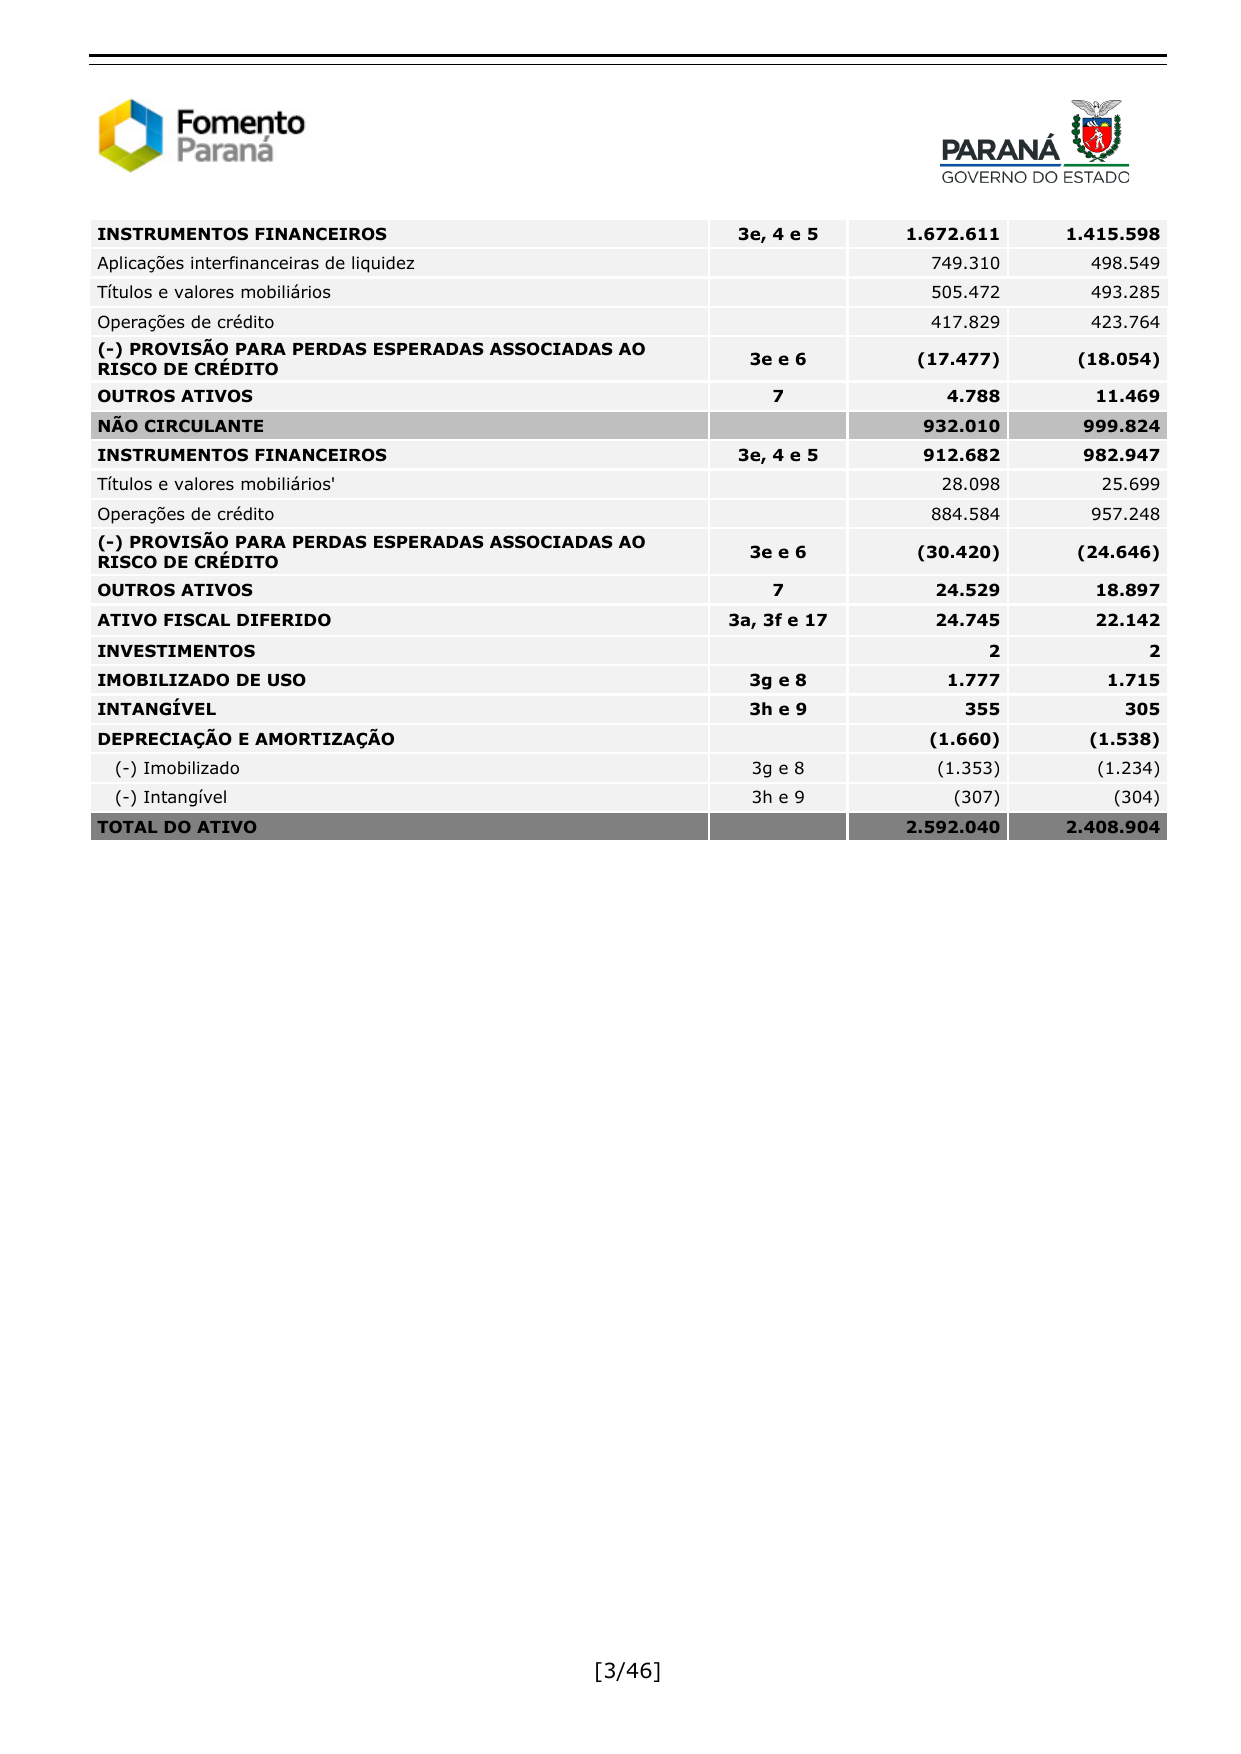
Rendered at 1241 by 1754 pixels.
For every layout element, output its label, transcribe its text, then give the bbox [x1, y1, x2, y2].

table_cell 1.777 [849, 666, 1007, 693]
table_cell (1.660) [849, 725, 1007, 752]
table_cell [710, 500, 846, 527]
table_cell 749.310 [849, 249, 1007, 276]
table_cell [710, 308, 846, 335]
table_cell 3e, 4 e 5 [710, 220, 846, 247]
table_cell 2.592.040 [849, 813, 1007, 840]
table_cell (307) [849, 784, 1007, 811]
table_cell (1.234) [1009, 754, 1167, 782]
table_cell 7 [710, 576, 846, 603]
table_cell 24.745 [849, 606, 1007, 635]
table_cell INSTRUMENTOS FINANCEIROS [91, 441, 708, 468]
table_cell (1.538) [1009, 725, 1167, 752]
table_cell IMOBILIZADO DE USO [91, 666, 708, 693]
table_cell 957.248 [1009, 500, 1167, 527]
table_cell 982.947 [1009, 441, 1167, 468]
table_cell [710, 813, 846, 840]
table_cell (18.054) [1009, 337, 1167, 380]
table_cell (-) Imobilizado [91, 754, 708, 782]
table_cell [710, 279, 846, 306]
table_cell 3e, 4 e 5 [710, 441, 846, 468]
table_cell 1.672.611 [849, 220, 1007, 247]
table_cell 2.408.904 [1009, 813, 1167, 840]
table_cell 3h e 9 [710, 784, 846, 811]
table_cell (304) [1009, 784, 1167, 811]
picture [88, 88, 316, 183]
table_cell [710, 412, 846, 439]
table_cell 999.824 [1009, 412, 1167, 439]
table_cell 7 [710, 383, 846, 410]
table_cell OUTROS ATIVOS [91, 576, 708, 603]
table_cell (24.646) [1009, 529, 1167, 574]
table_cell [710, 249, 846, 276]
table_cell 884.584 [849, 500, 1007, 527]
table_cell 3g e 8 [710, 754, 846, 782]
table_cell (-) PROVISÃO PARA PERDAS ESPERADAS ASSOCIADAS AO RISCO DE CRÉDITO [91, 337, 708, 380]
table_cell 24.529 [849, 576, 1007, 603]
table_cell 2 [849, 637, 1007, 664]
table_cell 18.897 [1009, 576, 1167, 603]
table_cell Títulos e valores mobiliários' [91, 471, 708, 498]
table_cell 4.788 [849, 383, 1007, 410]
table_cell Títulos e valores mobiliários [90, 279, 708, 306]
table_cell 28.098 [849, 471, 1007, 498]
table_cell [710, 725, 846, 752]
table_cell 3e e 6 [710, 529, 846, 574]
table_cell 493.285 [1008, 279, 1168, 306]
table_cell 305 [1009, 696, 1167, 723]
table_cell INTANGÍVEL [91, 696, 708, 723]
table_cell 25.699 [1009, 471, 1167, 498]
table_cell [710, 471, 846, 498]
table_cell [710, 637, 846, 664]
table_cell 3e e 6 [710, 337, 846, 380]
table_cell 22.142 [1009, 606, 1167, 635]
table_cell 3g e 8 [710, 666, 846, 693]
table_cell 355 [849, 696, 1007, 723]
table_cell (1.353) [849, 754, 1007, 782]
table_cell INVESTIMENTOS [91, 637, 708, 664]
table_cell 505.472 [849, 279, 1008, 306]
table_cell ATIVO FISCAL DIFERIDO [91, 606, 708, 635]
table_cell 3a, 3f e 17 [710, 606, 846, 635]
table_cell 498.549 [1009, 249, 1167, 276]
table_cell Operações de crédito [91, 500, 708, 527]
table_cell (17.477) [849, 337, 1007, 380]
picture [940, 100, 1130, 183]
table_cell TOTAL DO ATIVO [91, 813, 708, 840]
table_cell 932.010 [849, 412, 1007, 439]
table_cell OUTROS ATIVOS [91, 383, 708, 410]
table_cell 2 [1009, 637, 1167, 664]
table_cell Operações de crédito [91, 308, 708, 335]
table_cell 11.469 [1009, 383, 1167, 410]
table_cell INSTRUMENTOS FINANCEIROS [91, 220, 708, 247]
table_cell 423.764 [1009, 308, 1167, 335]
table_cell 3h e 9 [710, 696, 846, 723]
table_cell 417.829 [849, 308, 1007, 335]
table_cell (-) PROVISÃO PARA PERDAS ESPERADAS ASSOCIADAS AO RISCO DE CRÉDITO [91, 529, 708, 574]
table_cell (-) Intangível [91, 784, 708, 811]
table_cell (30.420) [849, 529, 1007, 574]
table_cell Aplicações interfinanceiras de liquidez [91, 249, 708, 276]
table_cell DEPRECIAÇÃO E AMORTIZAÇÃO [91, 725, 708, 752]
table_cell 1.715 [1009, 666, 1167, 693]
table_cell NÃO CIRCULANTE [91, 412, 708, 439]
table_cell 1.415.598 [1009, 220, 1167, 247]
table_cell 912.682 [849, 441, 1007, 468]
